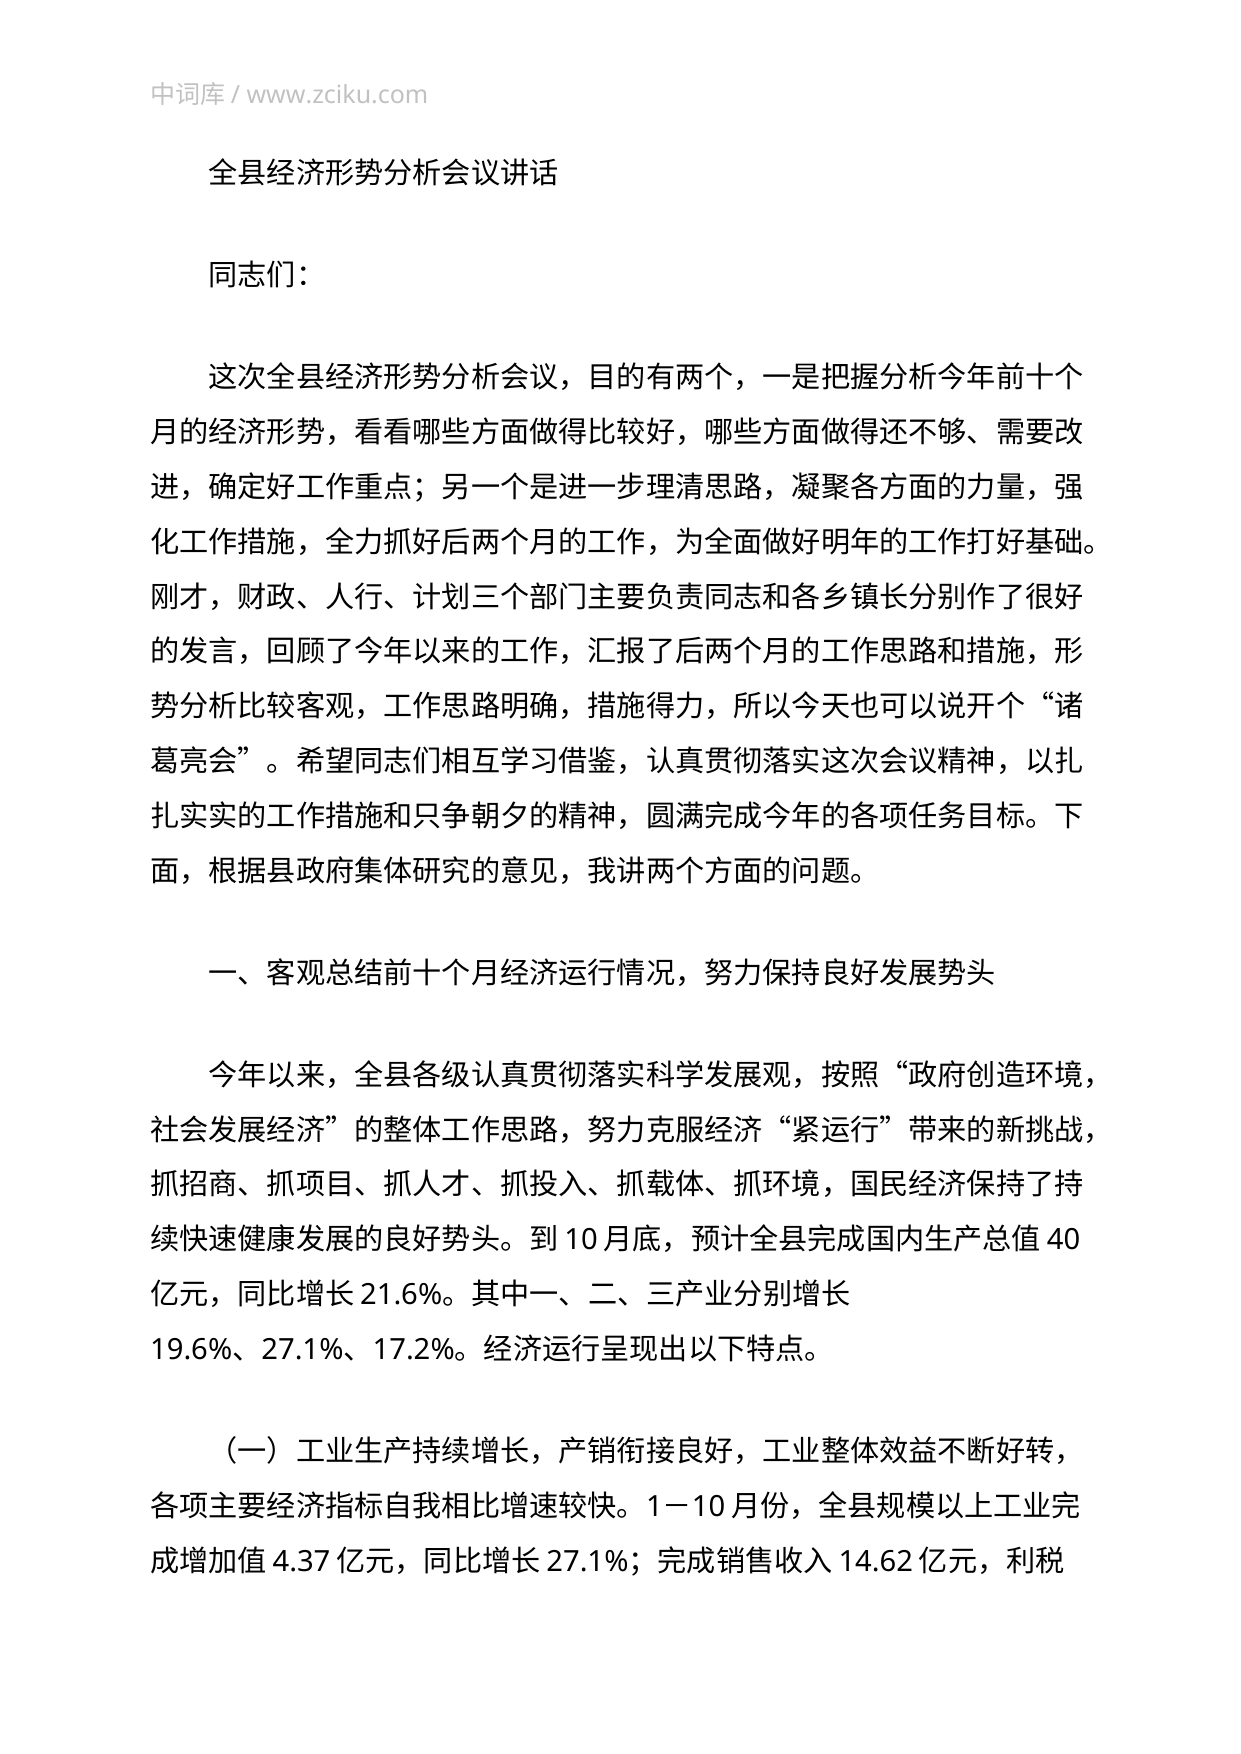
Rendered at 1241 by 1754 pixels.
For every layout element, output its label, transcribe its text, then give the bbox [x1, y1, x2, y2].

text 同志们： [150, 252, 1090, 294]
text 今年以来，全县各级认真贯彻落实科学发展观，按照“政府创造环境，社会发展经济”的整体工作思路，努力克服经济“紧运行”带来的新挑战，抓招商、抓项目、抓人才、抓投入、抓载体、抓环境，国民经济保持了持续快速健康发展的良好势头。到10月底，预计全县完成国内生产总值40亿元，同比增长21.6%。其中一、二、三产业分别增长19.6%、27.1%、17.2%。经济运行呈现出以下特点。 [150, 1051, 1090, 1368]
text 这次全县经济形势分析会议，目的有两个，一是把握分析今年前十个月的经济形势，看看哪些方面做得比较好，哪些方面做得还不够、需要改进，确定好工作重点；另一个是进一步理清思路，凝聚各方面的力量，强化工作措施，全力抓好后两个月的工作，为全面做好明年的工作打好基础。刚才，财政、人行、计划三个部门主要负责同志和各乡镇长分别作了很好的发言，回顾了今年以来的工作，汇报了后两个月的工作思路和措施，形势分析比较客观，工作思路明确，措施得力，所以今天也可以说开个“诸葛亮会”。希望同志们相互学习借鉴，认真贯彻落实这次会议精神，以扎扎实实的工作措施和只争朝夕的精神，圆满完成今年的各项任务目标。下面，根据县政府集体研究的意见，我讲两个方面的问题。 [150, 353, 1090, 890]
text 一、客观总结前十个月经济运行情况，努力保持良好发展势头 [150, 949, 1090, 992]
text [150, 1428, 1090, 1580]
text 全县经济形势分析会议讲话 [150, 150, 1090, 192]
